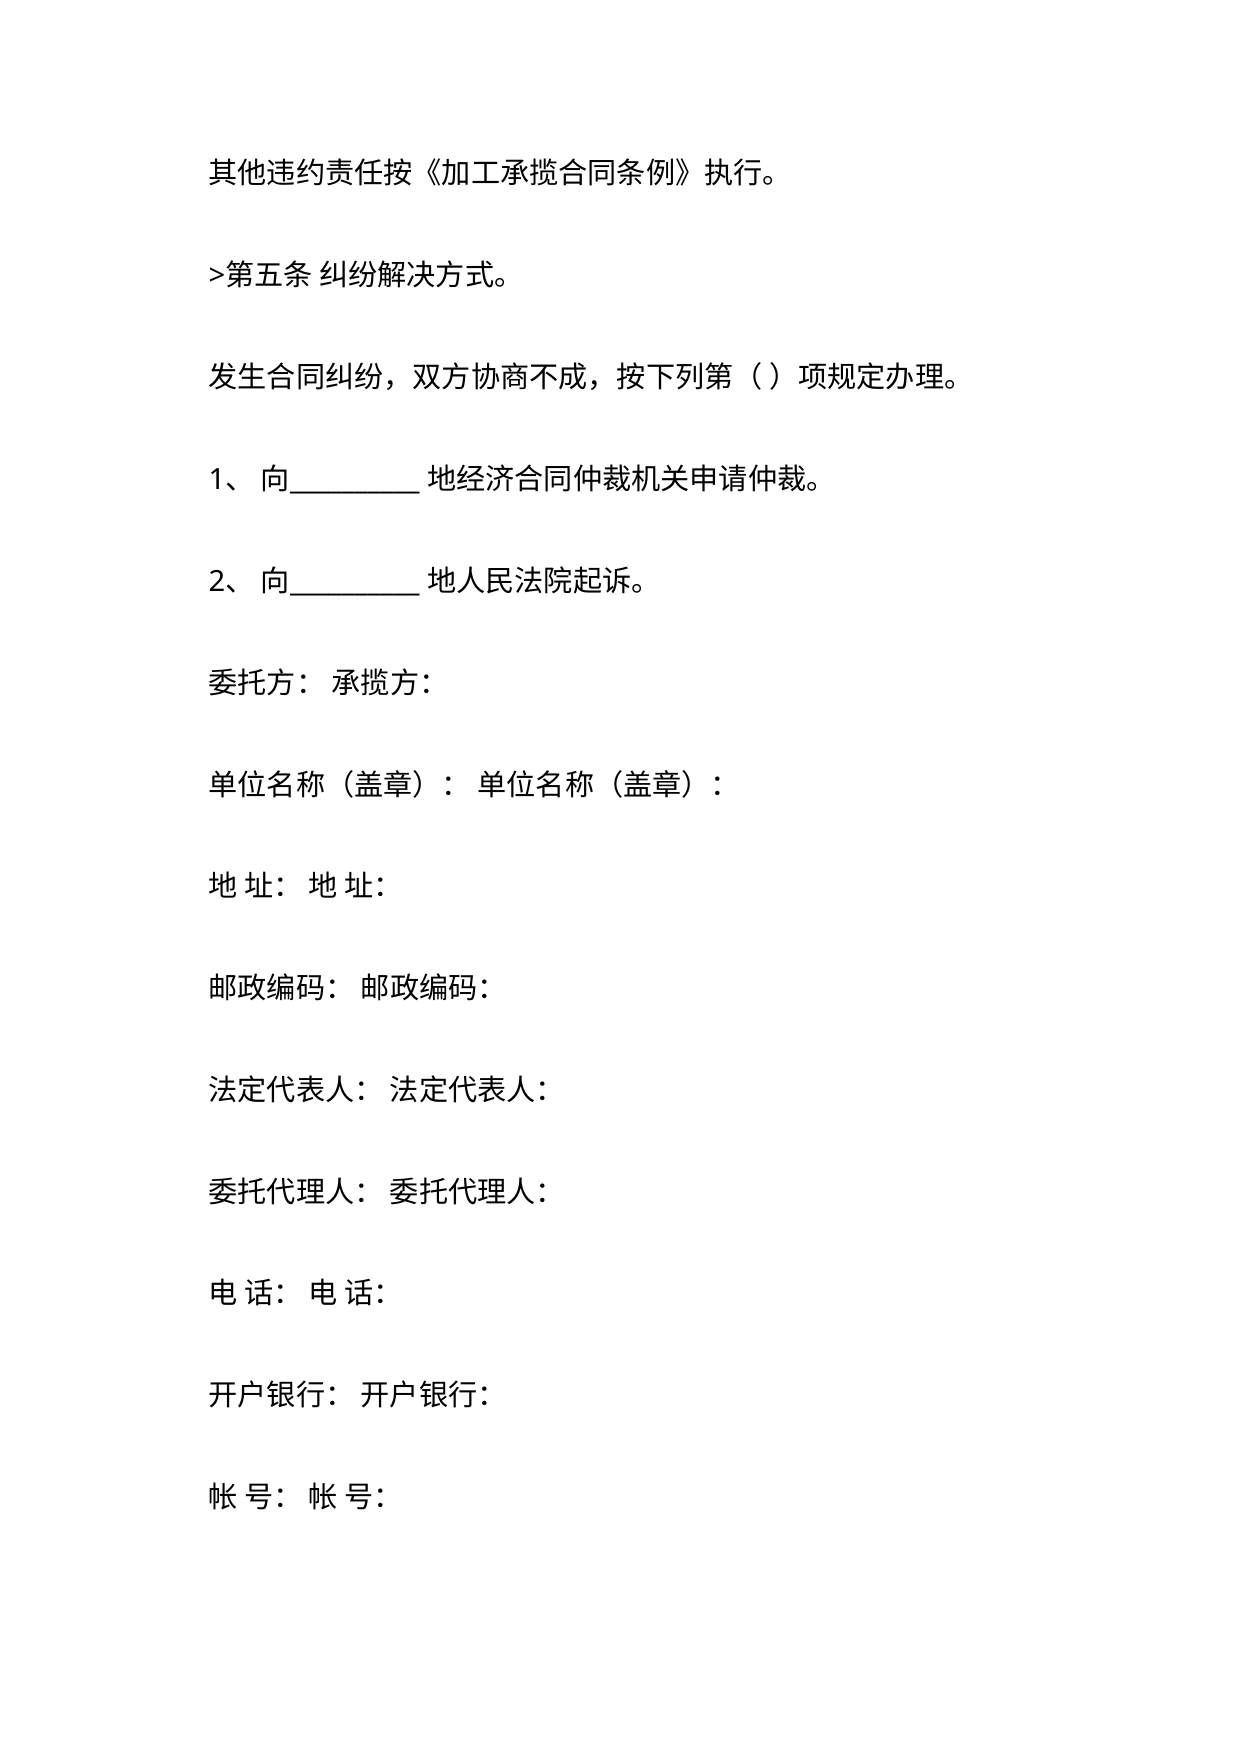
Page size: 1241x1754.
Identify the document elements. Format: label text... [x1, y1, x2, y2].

text 法定代表人： 法定代表人： [150, 1067, 1090, 1109]
text 邮政编码： 邮政编码： [150, 965, 1090, 1007]
text 其他违约责任按《加工承揽合同条例》执行。 [150, 150, 1090, 192]
text 单位名称（盖章）： 单位名称（盖章）： [150, 761, 1090, 803]
text 开户银行： 开户银行： [150, 1372, 1090, 1414]
text 地 址： 地 址： [150, 863, 1090, 905]
text >第五条 纠纷解决方式。 [150, 252, 1090, 294]
text 1、 向__________ 地经济合同仲裁机关申请仲裁。 [150, 456, 1090, 498]
text 委托方： 承揽方： [150, 659, 1090, 702]
text 2、 向__________ 地人民法院起诉。 [150, 557, 1090, 600]
text 委托代理人： 委托代理人： [150, 1168, 1090, 1211]
text 帐 号： 帐 号： [150, 1474, 1090, 1516]
text 电 话： 电 话： [150, 1270, 1090, 1312]
text 发生合同纠纷，双方协商不成，按下列第（ ）项规定办理。 [150, 354, 1090, 396]
